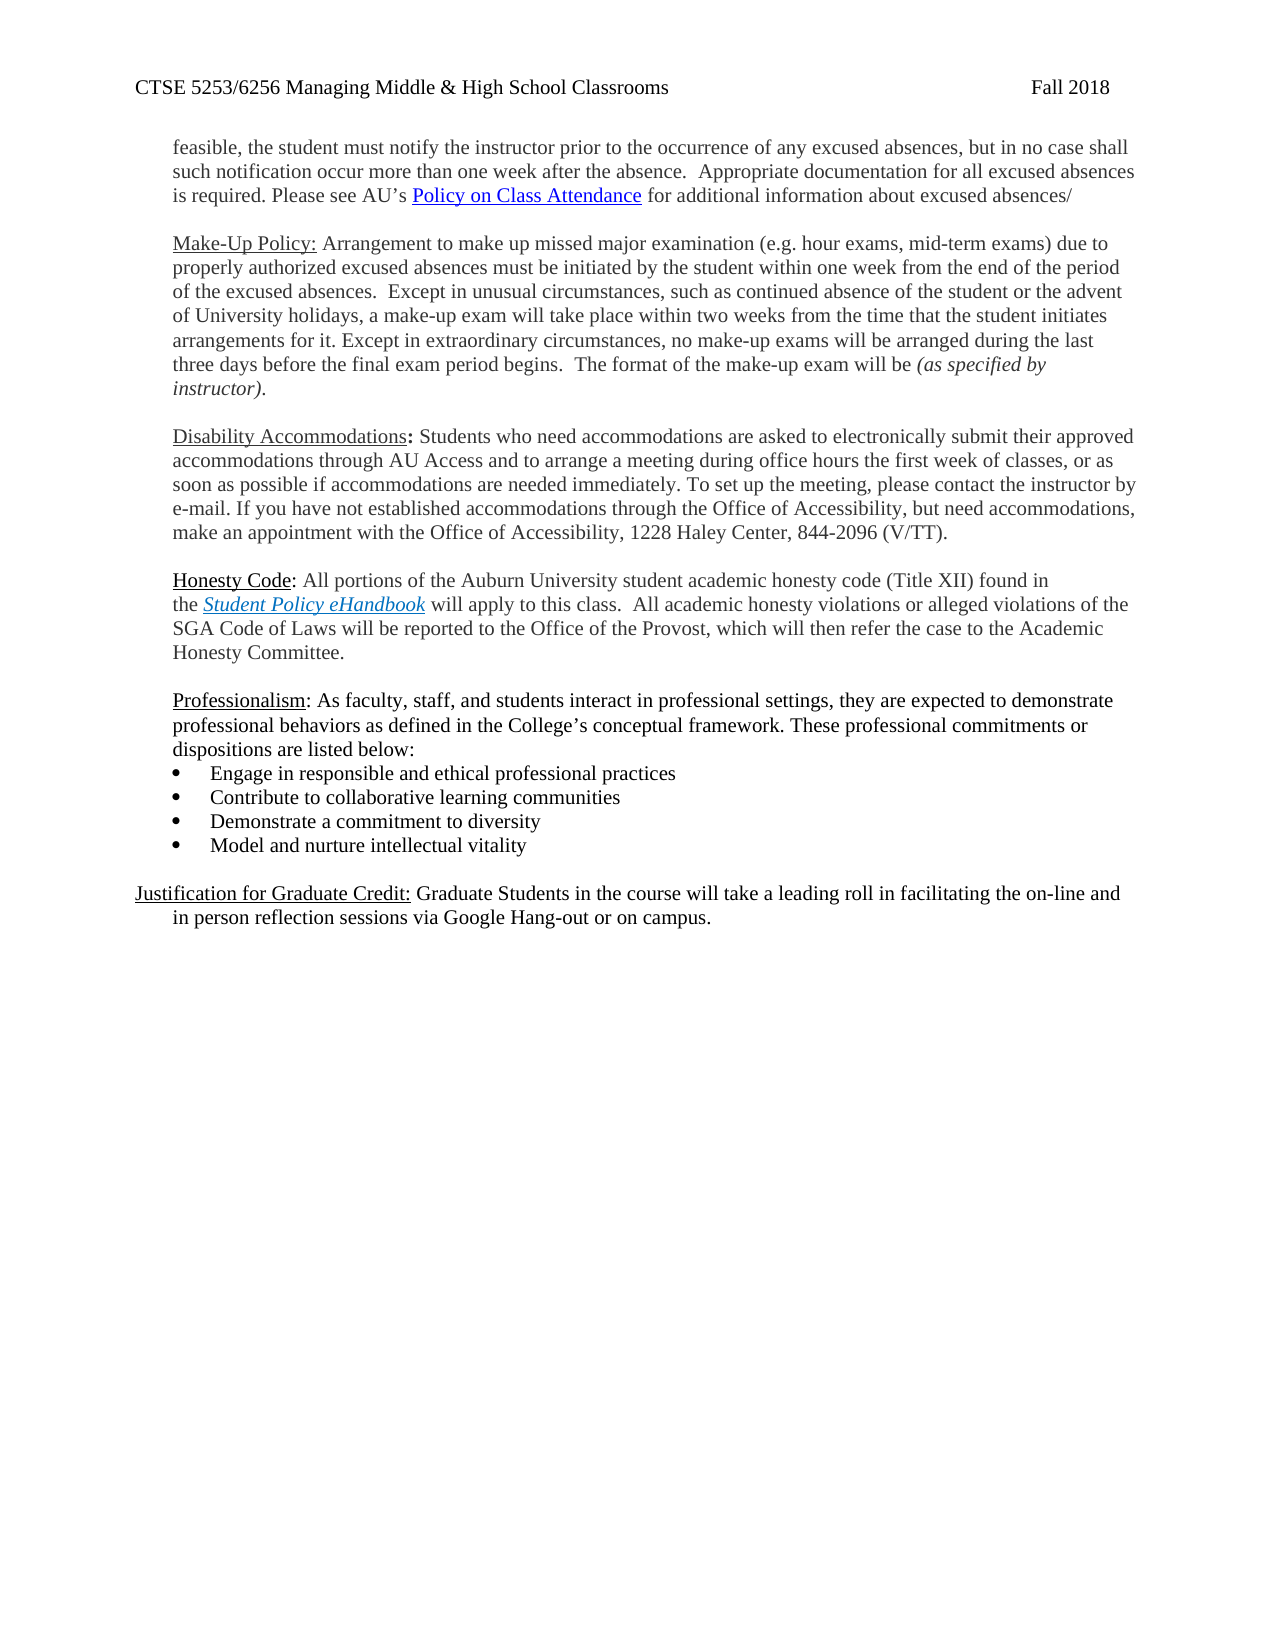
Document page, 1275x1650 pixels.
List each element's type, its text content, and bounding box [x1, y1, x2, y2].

text Make-Up Policy: Arrangement to make up missed major examination (e.g. hour exams, mid-term exams) due to properly authorized excused absences must be initiated by the student within one week from the end of the period of the excused absences. Except in unusual circumstances, such as continued absence of the student or the advent of University holidays, a make-up exam will take place within two weeks from the time that the student initiates arrangements for it. Except in extraordinary circumstances, no make-up exams will be arranged during the last three days before the final exam period begins. The format of the make-up exam will be (as specified by instructor). [172, 231, 1140, 400]
text Honesty Code: All portions of the Auburn University student academic honesty code (Title XII) found in the Student Policy eHandbook will apply to this class. All academic honesty violations or alleged violations of the SGA Code of Laws will be reported to the Office of the Provost, which will then refer the case to the Academic Honesty Committee. [345, 568, 1140, 664]
list Engage in responsible and ethical professional practices [135, 761, 1140, 785]
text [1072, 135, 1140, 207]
list Model and nurture intellectual vitality [135, 833, 1140, 857]
text Justification for Graduate Credit: Graduate Students in the course will take a leading roll in facilitating the on-line and in person reflection sessions via Google Hang-out or on campus. [135, 881, 1140, 929]
list Contribute to collaborative learning communities [135, 785, 1140, 809]
list Demonstrate a commitment to diversity [135, 809, 1140, 833]
text Professionalism: As faculty, staff, and students interact in professional settings, they are expected to demonstrate professional behaviors as defined in the College’s conceptual framework. These professional commitments or dispositions are listed below: [172, 688, 1140, 761]
